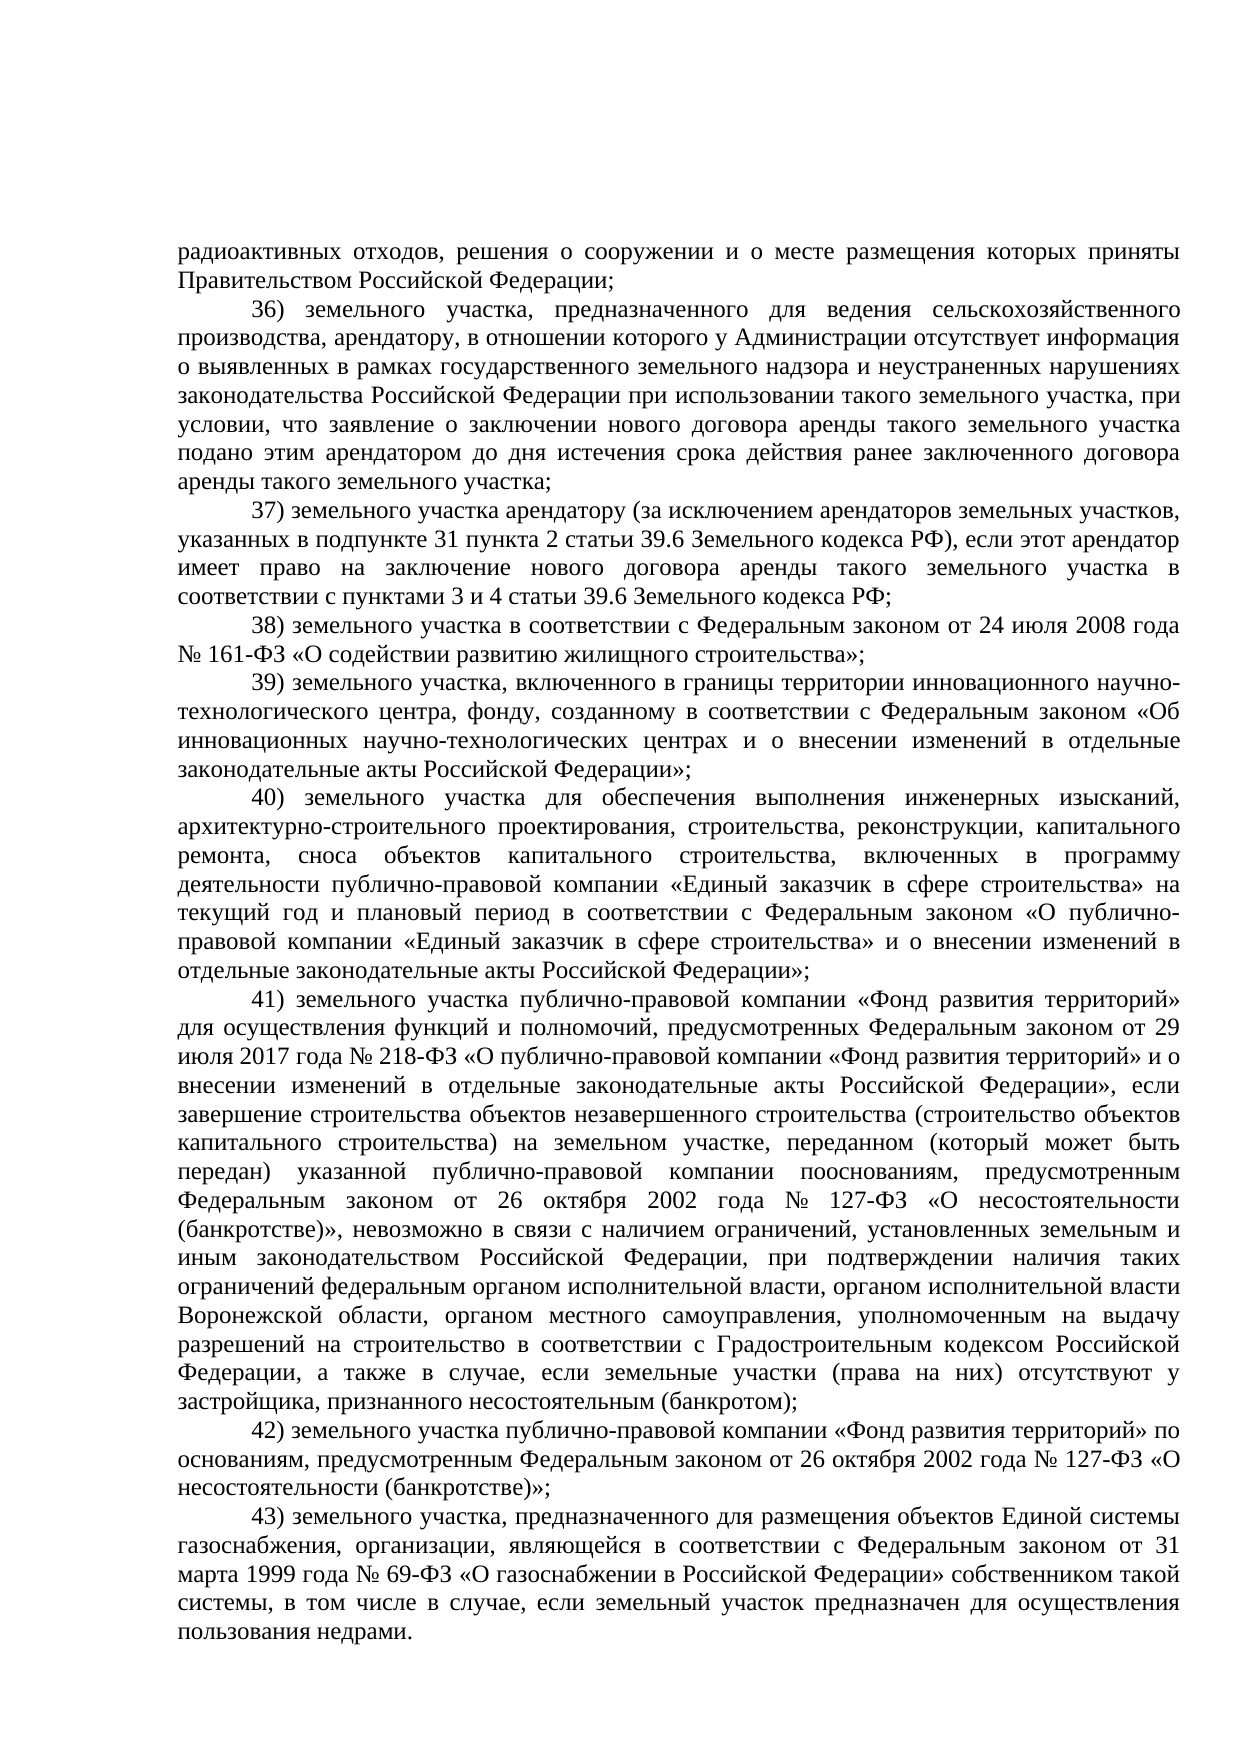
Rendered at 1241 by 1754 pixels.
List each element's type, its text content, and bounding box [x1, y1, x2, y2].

text 40) земельного участка для обеспечения выполнения инженерных изысканий, архитектурно-строительного проектирования, строительства, реконструкции, капитального ремонта, сноса объектов капитального строительства, включенных в программу деятельности публично-правовой компании «Единый заказчик в сфере строительства» на текущий год и плановый период в соответствии с Федеральным законом «О публично-правовой компании «Единый заказчик в сфере строительства» и о внесении изменений в отдельные законодательные акты Российской Федерации»; [177, 782, 1181, 984]
text 42) земельного участка публично-правовой компании «Фонд развития территорий» по основаниям, предусмотренным Федеральным законом от 26 октября 2002 года № 127-ФЗ «О несостоятельности (банкротстве)»; [177, 1415, 1181, 1501]
text 39) земельного участка, включенного в границы территории инновационного научно-технологического центра, фонду, созданному в соответствии с Федеральным законом «Об инновационных научно-технологических центрах и о внесении изменений в отдельные законодательные акты Российской Федерации»; [177, 667, 1181, 782]
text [177, 236, 1181, 294]
text 36) земельного участка, предназначенного для ведения сельскохозяйственного производства, арендатору, в отношении которого у Администрации отсутствует информация о выявленных в рамках государственного земельного надзора и неустраненных нарушениях законодательства Российской Федерации при использовании такого земельного участка, при условии, что заявление о заключении нового договора аренды такого земельного участка подано этим арендатором до дня истечения срока действия ранее заключенного договора аренды такого земельного участка; [177, 294, 1181, 495]
text 41) земельного участка публично-правовой компании «Фонд развития территорий» для осуществления функций и полномочий, предусмотренных Федеральным законом от 29 июля 2017 года № 218-ФЗ «О публично-правовой компании «Фонд развития территорий» и о внесении изменений в отдельные законодательные акты Российской Федерации», если завершение строительства объектов незавершенного строительства (строительство объектов капитального строительства) на земельном участке, переданном (который может быть передан) указанной публично-правовой компании пооснованиям, предусмотренным Федеральным законом от 26 октября 2002 года № 127-ФЗ «О несостоятельности (банкротстве)», невозможно в связи с наличием ограничений, установленных земельным и иным законодательством Российской Федерации, при подтверждении наличия таких ограничений федеральным органом исполнительной власти, органом исполнительной власти Воронежской области, органом местного самоуправления, уполномоченным на выдачу разрешений на строительство в соответствии с Градостроительным кодексом Российской Федерации, а также в случае, если земельные участки (права на них) отсутствуют у застройщика, признанного несостоятельным (банкротом); [177, 984, 1181, 1415]
text 43) земельного участка, предназначенного для размещения объектов Единой системы газоснабжения, организации, являющейся в соответствии с Федеральным законом от 31 марта 1999 года № 69-ФЗ «О газоснабжении в Российской Федерации» собственником такой системы, в том числе в случае, если земельный участок предназначен для осуществления пользования недрами. [177, 1501, 1181, 1645]
text 37) земельного участка арендатору (за исключением арендаторов земельных участков, указанных в подпункте 31 пункта 2 статьи 39.6 Земельного кодекса РФ), если этот арендатор имеет право на заключение нового договора аренды такого земельного участка в соответствии с пунктами 3 и 4 статьи 39.6 Земельного кодекса РФ; [177, 495, 1181, 610]
text 38) земельного участка в соответствии с Федеральным законом от 24 июля 2008 года № 161-ФЗ «О содействии развитию жилищного строительства»; [177, 610, 1181, 667]
